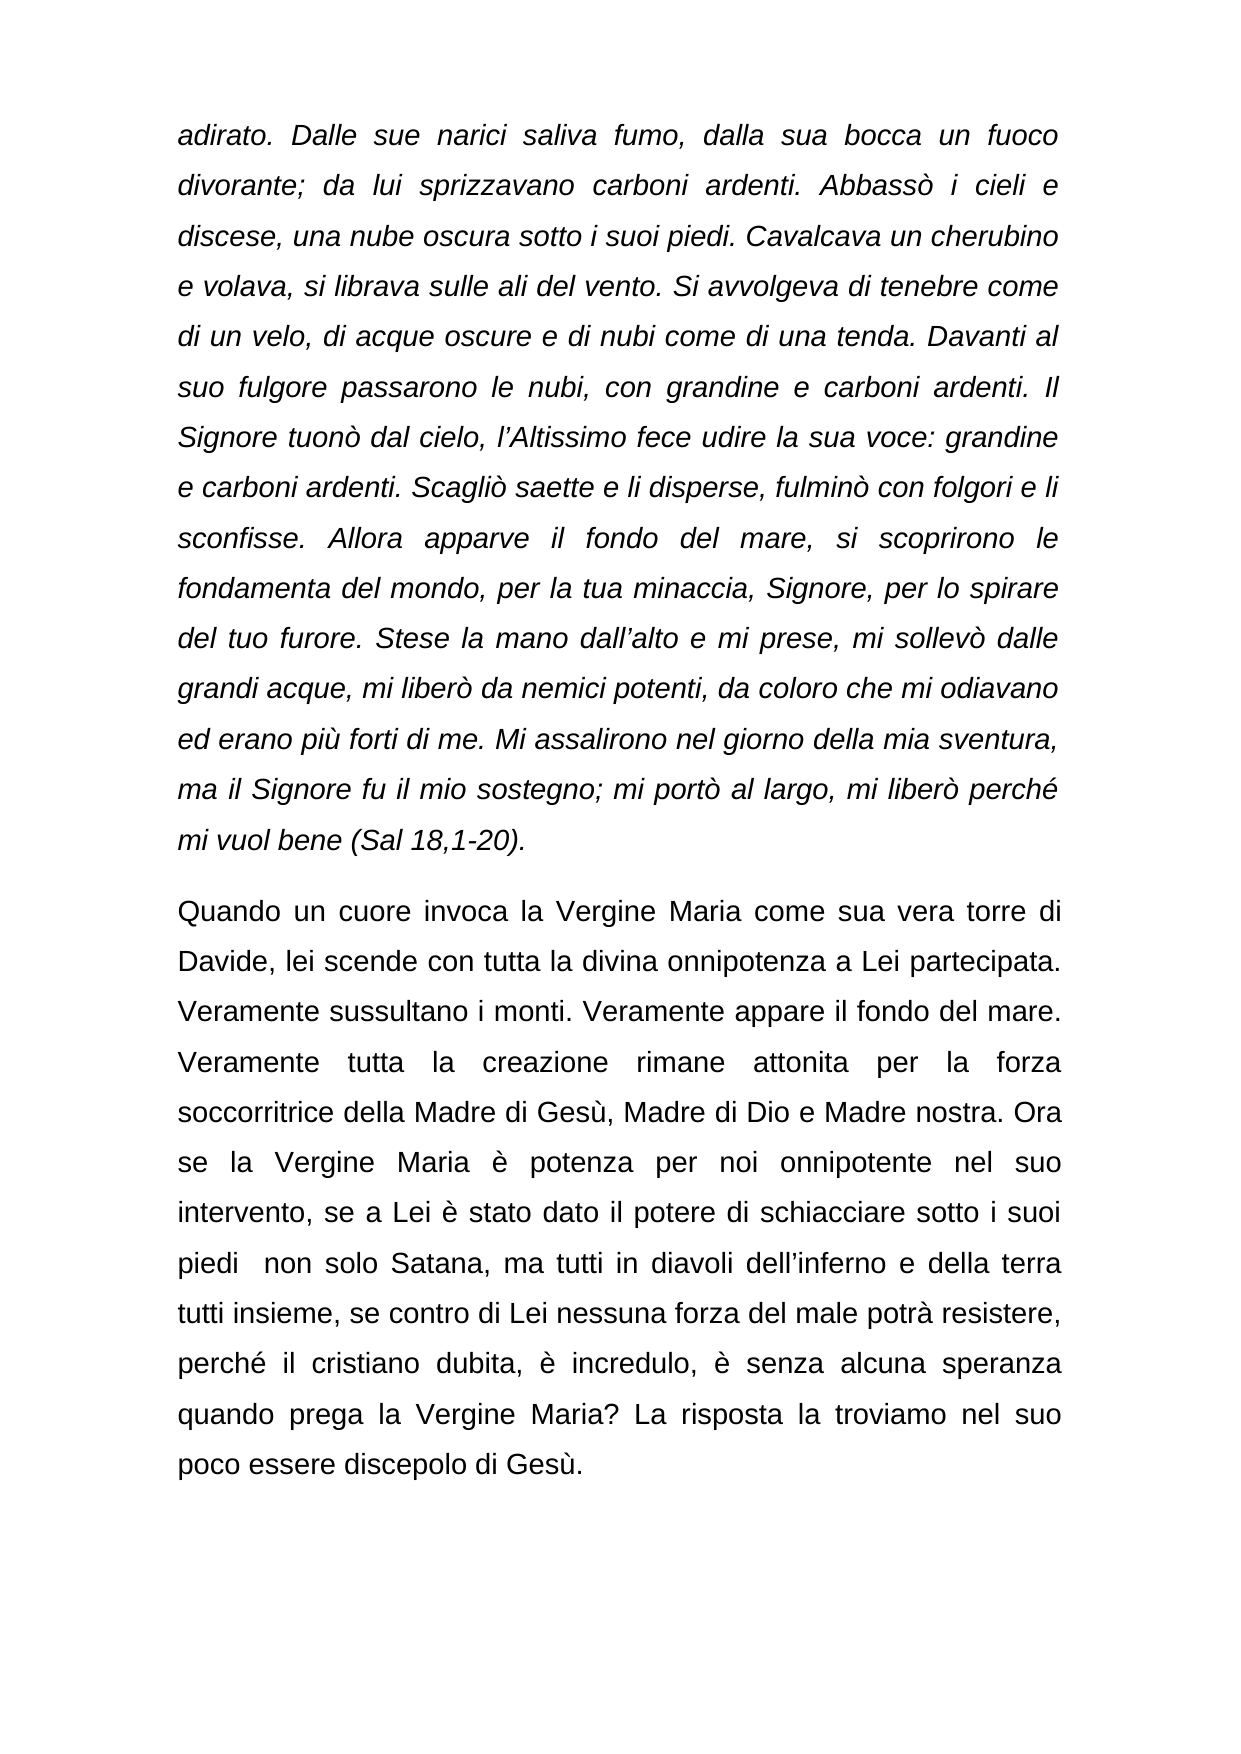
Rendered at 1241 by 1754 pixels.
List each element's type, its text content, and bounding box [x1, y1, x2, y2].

text Quando un cuore invoca la Vergine Maria come sua vera torre di Davide, lei scende con tutta la divina onnipotenza a Lei partecipata. Veramente sussultano i monti. Veramente appare il fondo del mare. Veramente tutta la creazione rimane attonita per la forza soccorritrice della Madre di Gesù, Madre di Dio e Madre nostra. Ora se la Vergine Maria è potenza per noi onnipotente nel suo intervento, se a Lei è stato dato il potere di schiacciare sotto i suoi piedi non solo Satana, ma tutti in diavoli dell’inferno e della terra tutti insieme, se contro di Lei nessuna forza del male potrà resistere, perché il cristiano dubita, è incredulo, è senza alcuna speranza quando prega la Vergine Maria? La risposta la troviamo nel suo poco essere discepolo di Gesù. [177, 894, 1063, 1481]
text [177, 118, 1063, 856]
